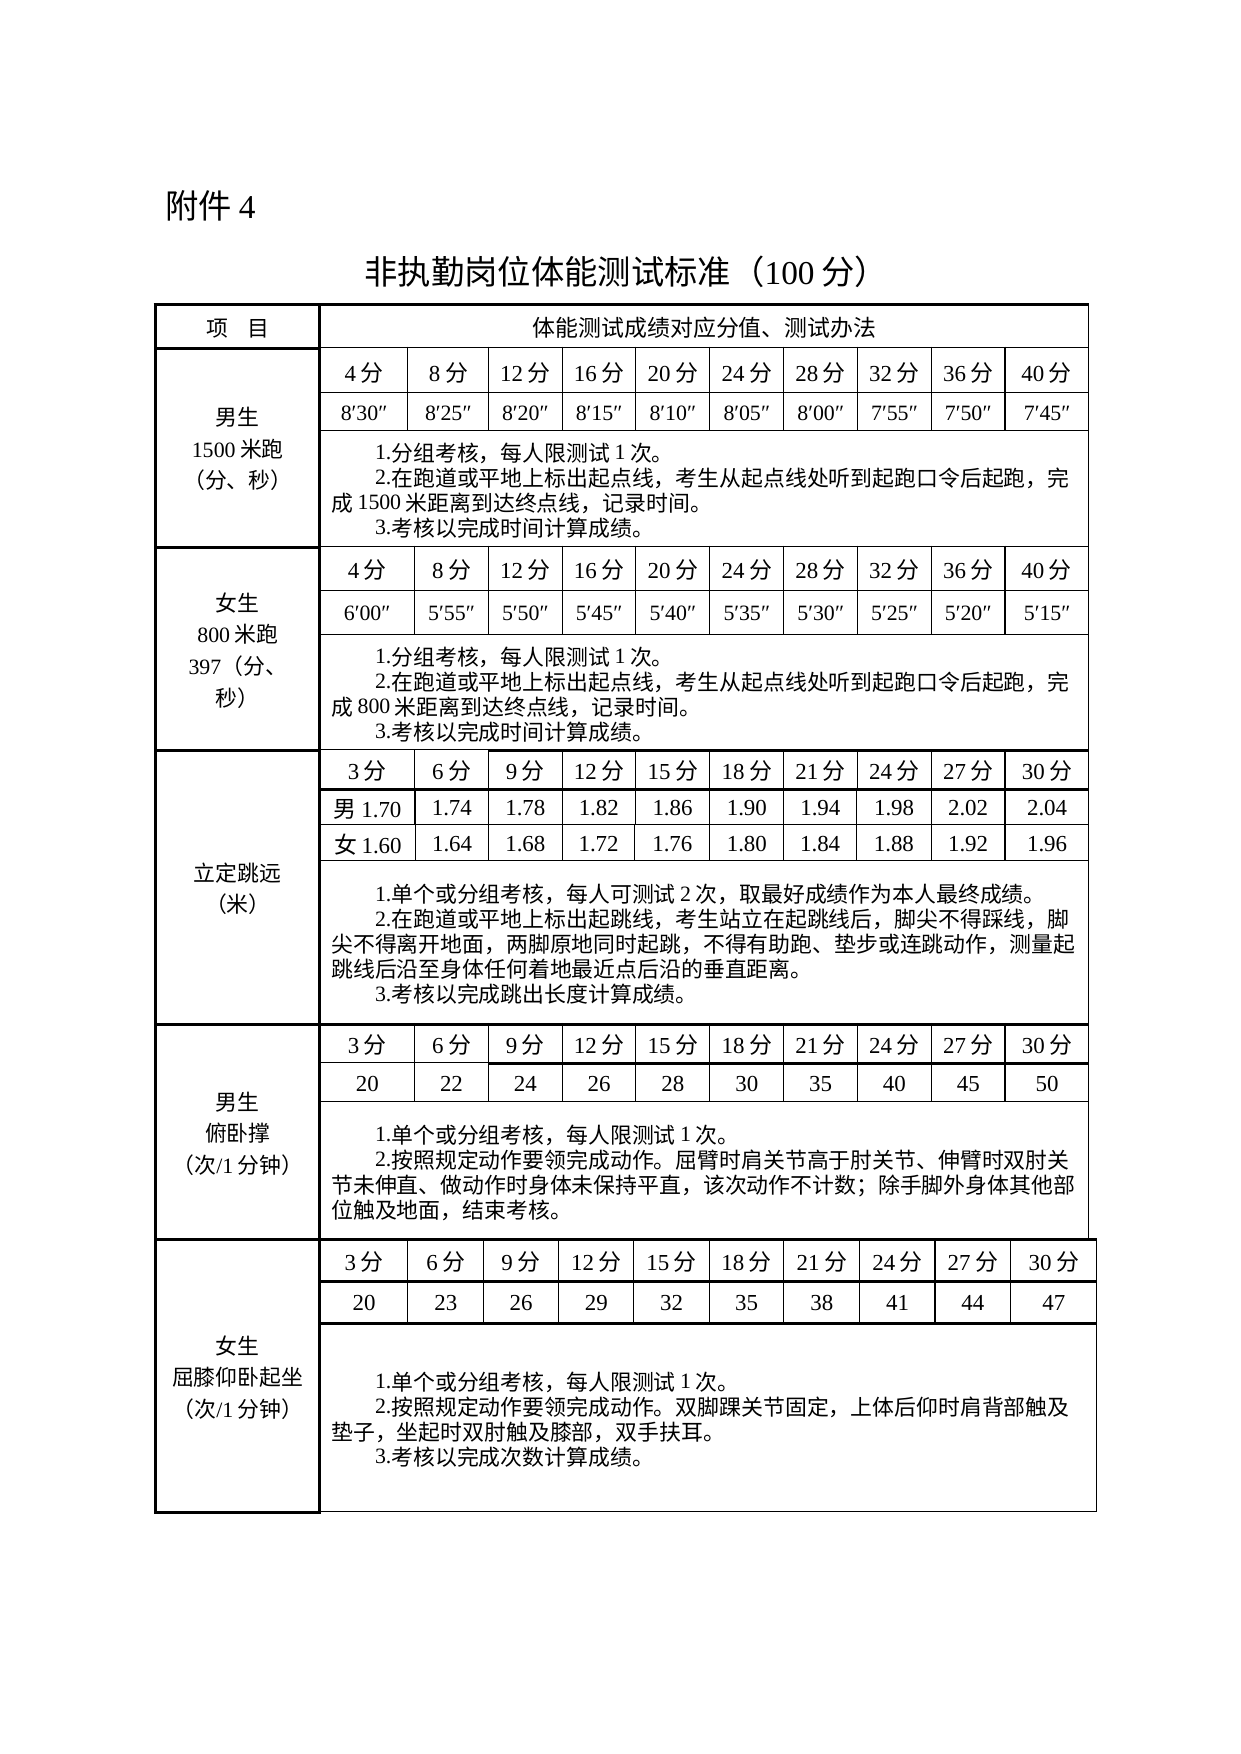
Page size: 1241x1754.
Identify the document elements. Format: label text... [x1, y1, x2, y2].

table_cell 9分 [484, 1241, 558, 1280]
table_cell 36分 [932, 547, 1004, 589]
table_cell 28 [636, 1065, 709, 1101]
table_cell 5′30″ [784, 591, 857, 633]
table_cell 18分 [710, 752, 783, 787]
table_cell 27分 [932, 1026, 1004, 1062]
table_cell 5′25″ [858, 591, 931, 633]
table_cell 7′55″ [858, 393, 931, 430]
table_cell 1.90 [710, 791, 783, 824]
table_cell 女生 800米跑 397（分、秒） [157, 549, 318, 749]
table_cell 8′15″ [563, 393, 635, 430]
table_cell 30分 [1006, 752, 1088, 787]
table_cell 5′35″ [710, 591, 783, 633]
table_cell 1.82 [563, 791, 635, 824]
table_header 项 目 [157, 306, 318, 347]
table_cell 8′05″ [710, 393, 783, 430]
table_cell 45 [932, 1065, 1004, 1101]
table_cell 24 [489, 1065, 562, 1101]
table_cell 24分 [860, 1241, 934, 1280]
table_cell 23 [408, 1283, 483, 1322]
table_cell 6分 [408, 1241, 483, 1280]
table_cell 26 [563, 1065, 635, 1101]
table_cell 女1.60 [321, 825, 415, 860]
table_cell 8′30″ [321, 393, 407, 430]
table_cell 1.单个或分组考核，每人可测试2次，取最好成绩作为本人最终成绩。 2.在跑道或平地上标出起跳线，考生站立在起跳线后，脚尖不得踩线，脚尖不得离开地面，两脚原地同时起跳，不得有助跑、垫步或连跳动作，测量起跳线后沿至身体任何着地最近点后沿的垂直距离。 3.考核以完成跳出长度计算成绩。 [321, 861, 1088, 1023]
table_cell 15分 [636, 752, 709, 787]
table_cell 36分 [932, 348, 1004, 392]
table_cell 26 [484, 1283, 558, 1322]
table_cell 9分 [489, 1026, 562, 1062]
table_cell 男生 1500米跑 （分、秒） [157, 350, 318, 546]
table_cell 3分 [321, 750, 414, 787]
table_cell 1.98 [857, 791, 931, 824]
table_cell 1.88 [857, 825, 931, 860]
table_cell 16分 [563, 547, 635, 589]
table_cell 6分 [415, 750, 488, 787]
table_cell 1.84 [784, 825, 856, 860]
table_cell 18分 [710, 1241, 783, 1280]
table_cell 1.单个或分组考核，每人限测试1次。 2.按照规定动作要领完成动作。双脚踝关节固定，上体后仰时肩背部触及垫子，坐起时双肘触及膝部，双手扶耳。 3.考核以完成次数计算成绩。 [321, 1325, 1096, 1511]
table_cell 30 [710, 1065, 783, 1101]
table_cell 4分 [321, 547, 414, 589]
table_cell 8分 [408, 348, 488, 392]
table_cell 1.76 [635, 825, 709, 860]
table_cell 立定跳远 （米） [157, 752, 318, 1023]
table_cell 22 [415, 1063, 488, 1101]
list 附件4 [165, 171, 1087, 237]
table_cell 20 [321, 1283, 407, 1322]
table_cell 15分 [636, 1026, 709, 1062]
table_cell 21分 [784, 1241, 859, 1280]
table_cell 40 [858, 1065, 931, 1101]
table_cell 1.94 [784, 791, 856, 824]
table_cell 1.96 [1006, 825, 1088, 860]
table_cell 21分 [784, 1026, 857, 1062]
table_cell 18分 [710, 1026, 783, 1062]
table_cell 1.86 [636, 791, 709, 824]
table_cell 男1.70 [321, 791, 414, 824]
table_cell 1.78 [489, 791, 562, 824]
table_cell 9分 [489, 752, 562, 787]
table_cell 44 [936, 1283, 1010, 1322]
table_cell 12分 [489, 348, 562, 392]
table_cell 3分 [321, 1026, 414, 1062]
table_cell 男生 俯卧撑 （次/1分钟） [157, 1026, 318, 1238]
table_cell 7′45″ [1006, 393, 1088, 430]
table_cell 35 [784, 1065, 857, 1101]
table_cell 35 [710, 1283, 783, 1322]
table_cell 1.68 [489, 825, 562, 860]
table_cell 3分 [321, 1241, 407, 1280]
table_cell 32 [634, 1283, 709, 1322]
table_cell 1.74 [416, 791, 488, 824]
table_cell 27分 [932, 752, 1004, 787]
table_cell 5′40″ [636, 591, 709, 633]
table_cell 12分 [563, 1026, 635, 1062]
table_cell 1.92 [932, 825, 1004, 860]
table_cell 41 [860, 1283, 934, 1322]
table_cell 47 [1011, 1283, 1096, 1322]
table_cell 1.64 [416, 825, 488, 860]
table_cell 28分 [784, 348, 857, 392]
table_cell 8′25″ [408, 393, 488, 430]
table_cell 12分 [489, 547, 562, 589]
table_cell 40分 [1006, 547, 1088, 589]
table_cell 24分 [710, 547, 783, 589]
table_cell 15分 [634, 1241, 709, 1280]
table_cell 8分 [415, 547, 488, 589]
table_cell 32分 [858, 348, 931, 392]
table_cell 8′00″ [784, 393, 857, 430]
table_cell 5′15″ [1006, 591, 1088, 633]
table_cell 1.80 [710, 825, 783, 860]
table_cell 20分 [636, 348, 709, 392]
table_cell 28分 [784, 547, 857, 589]
table_cell 24分 [710, 348, 783, 392]
table_cell 40分 [1006, 348, 1088, 392]
table_cell 32分 [858, 547, 931, 589]
table_cell 21分 [784, 752, 857, 787]
table_cell 20分 [636, 547, 709, 589]
table_cell 4分 [321, 348, 407, 392]
table_cell 1.分组考核，每人限测试1次。 2.在跑道或平地上标出起点线，考生从起点线处听到起跑口令后起跑，完成1500米距离到达终点线，记录时间。 3.考核以完成时间计算成绩。 [321, 431, 1088, 546]
table_cell 12分 [559, 1241, 633, 1280]
table_cell 2.02 [932, 791, 1004, 824]
table_cell 6分 [415, 1026, 488, 1062]
table_cell 6′00″ [321, 591, 414, 633]
table_cell 24分 [858, 1026, 931, 1062]
table_cell 12分 [563, 752, 635, 787]
table_cell 5′55″ [415, 591, 488, 633]
table_header 体能测试成绩对应分值、测试办法 [321, 306, 1088, 347]
table_cell 5′20″ [932, 591, 1004, 633]
table_cell 27分 [936, 1241, 1010, 1280]
table_cell 8′20″ [489, 393, 562, 430]
table_cell 1.分组考核，每人限测试1次。 2.在跑道或平地上标出起点线，考生从起点线处听到起跑口令后起跑，完成800米距离到达终点线，记录时间。 3.考核以完成时间计算成绩。 [321, 635, 1088, 749]
table_cell 7′50″ [932, 393, 1004, 430]
table_cell 38 [784, 1283, 859, 1322]
table_cell 30分 [1006, 1026, 1088, 1062]
table_cell 女生 屈膝仰卧起坐 （次/1分钟） [157, 1241, 318, 1511]
table_cell 8′10″ [636, 393, 709, 430]
table_cell 1.单个或分组考核，每人限测试1次。 2.按照规定动作要领完成动作。屈臂时肩关节高于肘关节、伸臂时双肘关节未伸直、做动作时身体未保持平直，该次动作不计数；除手脚外身体其他部位触及地面，结束考核。 [321, 1102, 1088, 1238]
text 非执勤岗位体能测试标准（100分） [165, 237, 1087, 303]
table_cell 20 [321, 1063, 414, 1101]
table_cell 30分 [1011, 1241, 1096, 1280]
table_cell 5′50″ [489, 591, 562, 633]
table_cell 2.04 [1006, 791, 1088, 824]
table_cell 1.72 [563, 825, 634, 860]
table_cell 24分 [858, 752, 931, 787]
table_cell 29 [559, 1283, 633, 1322]
table_cell 50 [1006, 1065, 1088, 1101]
table_cell 16分 [563, 348, 635, 392]
table_cell 5′45″ [563, 591, 635, 633]
